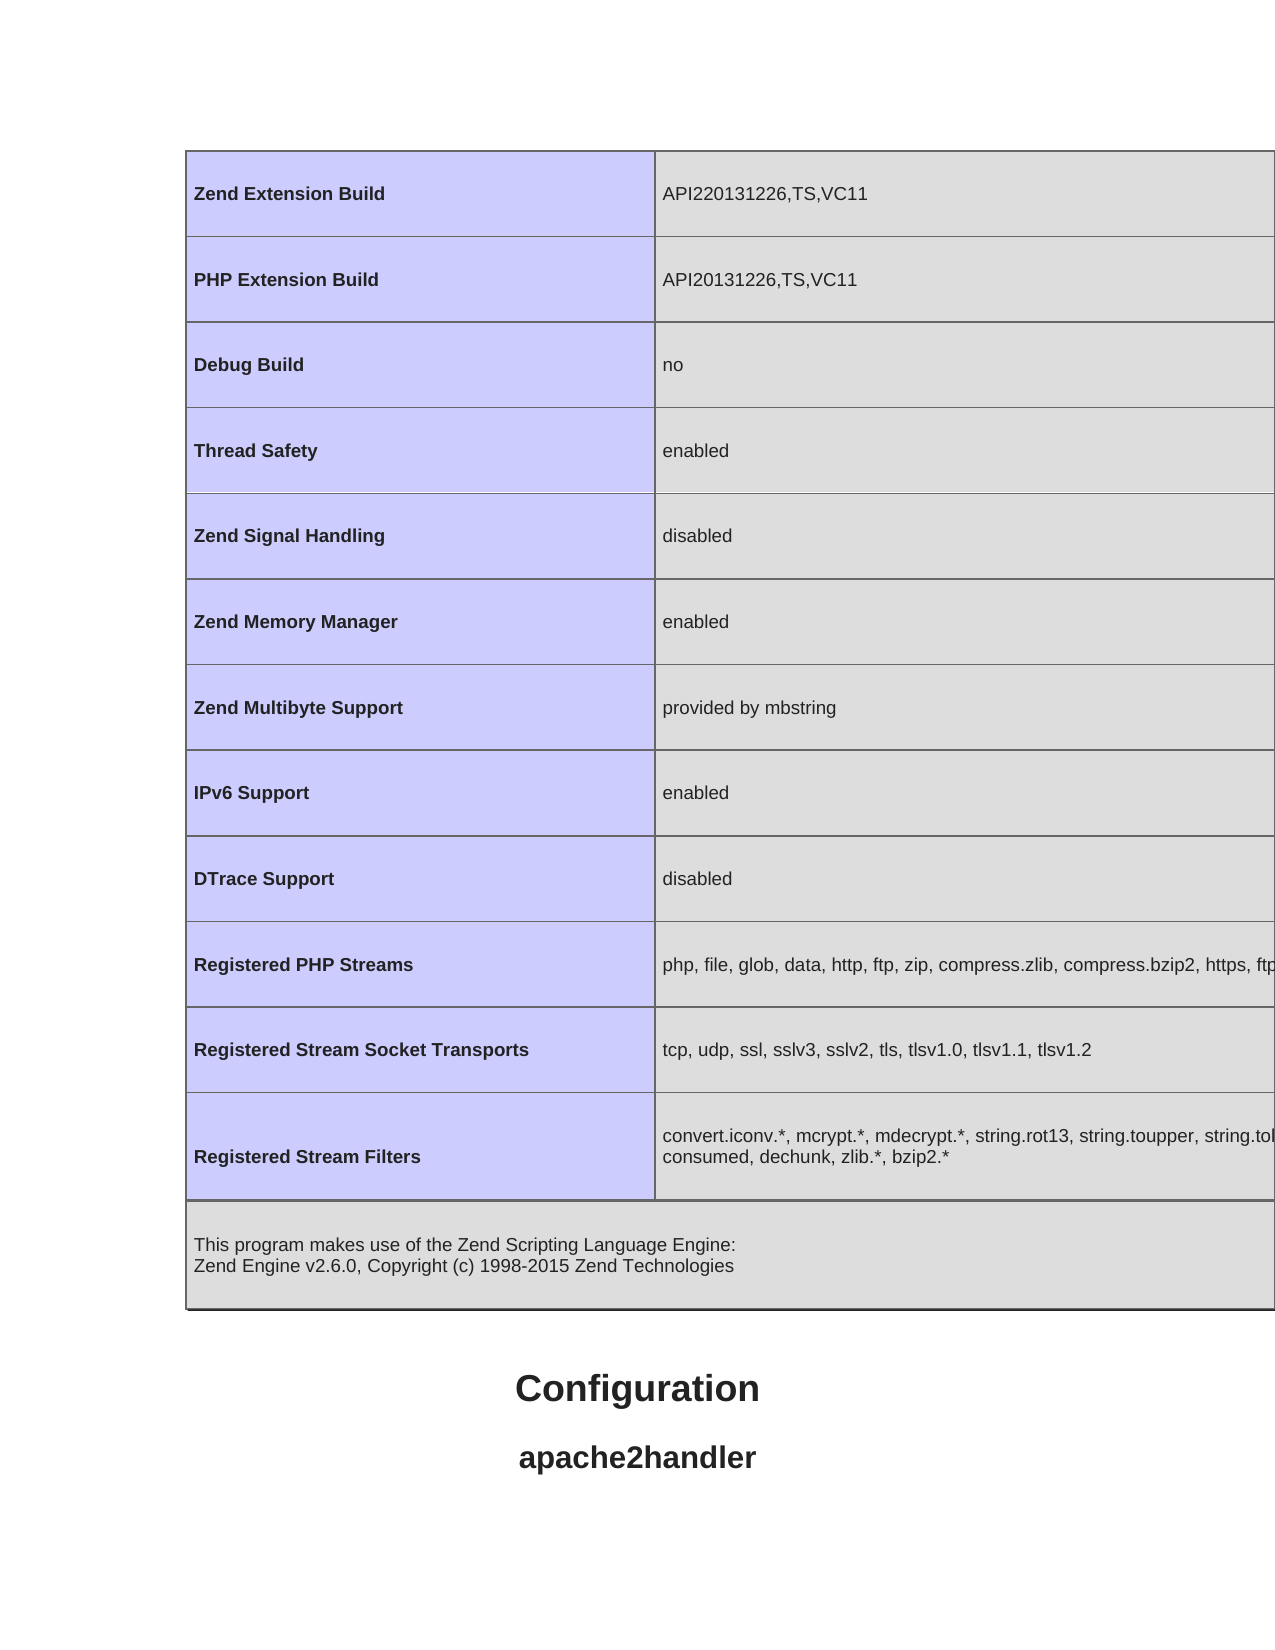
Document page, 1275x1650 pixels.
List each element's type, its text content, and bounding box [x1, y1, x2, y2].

table_cell enabled [656, 408, 1274, 492]
table_cell tcp, udp, ssl, sslv3, sslv2, tls, tlsv1.0, tlsv1.1, tlsv1.2 [656, 1008, 1274, 1092]
table_cell no [656, 323, 1274, 407]
table_cell enabled [656, 580, 1274, 664]
table_cell disabled [656, 837, 1274, 921]
table_cell PHP Extension Build [187, 237, 654, 321]
table_cell Zend Multibyte Support [187, 665, 654, 749]
table_cell Zend Extension Build [187, 152, 654, 236]
table_cell API220131226,TS,VC11 [656, 152, 1274, 236]
table_cell Zend Memory Manager [187, 580, 654, 664]
table_cell API20131226,TS,VC11 [656, 237, 1274, 321]
table_cell enabled [656, 751, 1274, 835]
text Configuration [187, 1367, 1087, 1410]
table_cell php, file, glob, data, http, ftp, zip, compress.zlib, compress.bzip2, https, ftps, phar [656, 922, 1274, 1006]
table_cell disabled [656, 494, 1274, 578]
table_cell Registered PHP Streams [187, 922, 654, 1006]
table_header This program makes use of the Zend Scripting Language Engine: Zend Engine v2.6.0, Copyright (c) 1998-2015 Zend Technologies [187, 1202, 1274, 1308]
table_cell provided by mbstring [656, 665, 1274, 749]
table_cell Zend Signal Handling [187, 494, 654, 578]
table_cell Debug Build [187, 323, 654, 407]
table_cell Registered Stream Filters [187, 1093, 654, 1199]
text apache2handler [187, 1439, 1087, 1475]
table_cell DTrace Support [187, 837, 654, 921]
table_cell IPv6 Support [187, 751, 654, 835]
table_cell convert.iconv.*, mcrypt.*, mdecrypt.*, string.rot13, string.toupper, string.tolower, string.strip_tags, convert.*, consumed, dechunk, zlib.*, bzip2.* [656, 1093, 1274, 1199]
table_cell Thread Safety [187, 408, 654, 492]
table_cell Registered Stream Socket Transports [187, 1008, 654, 1092]
